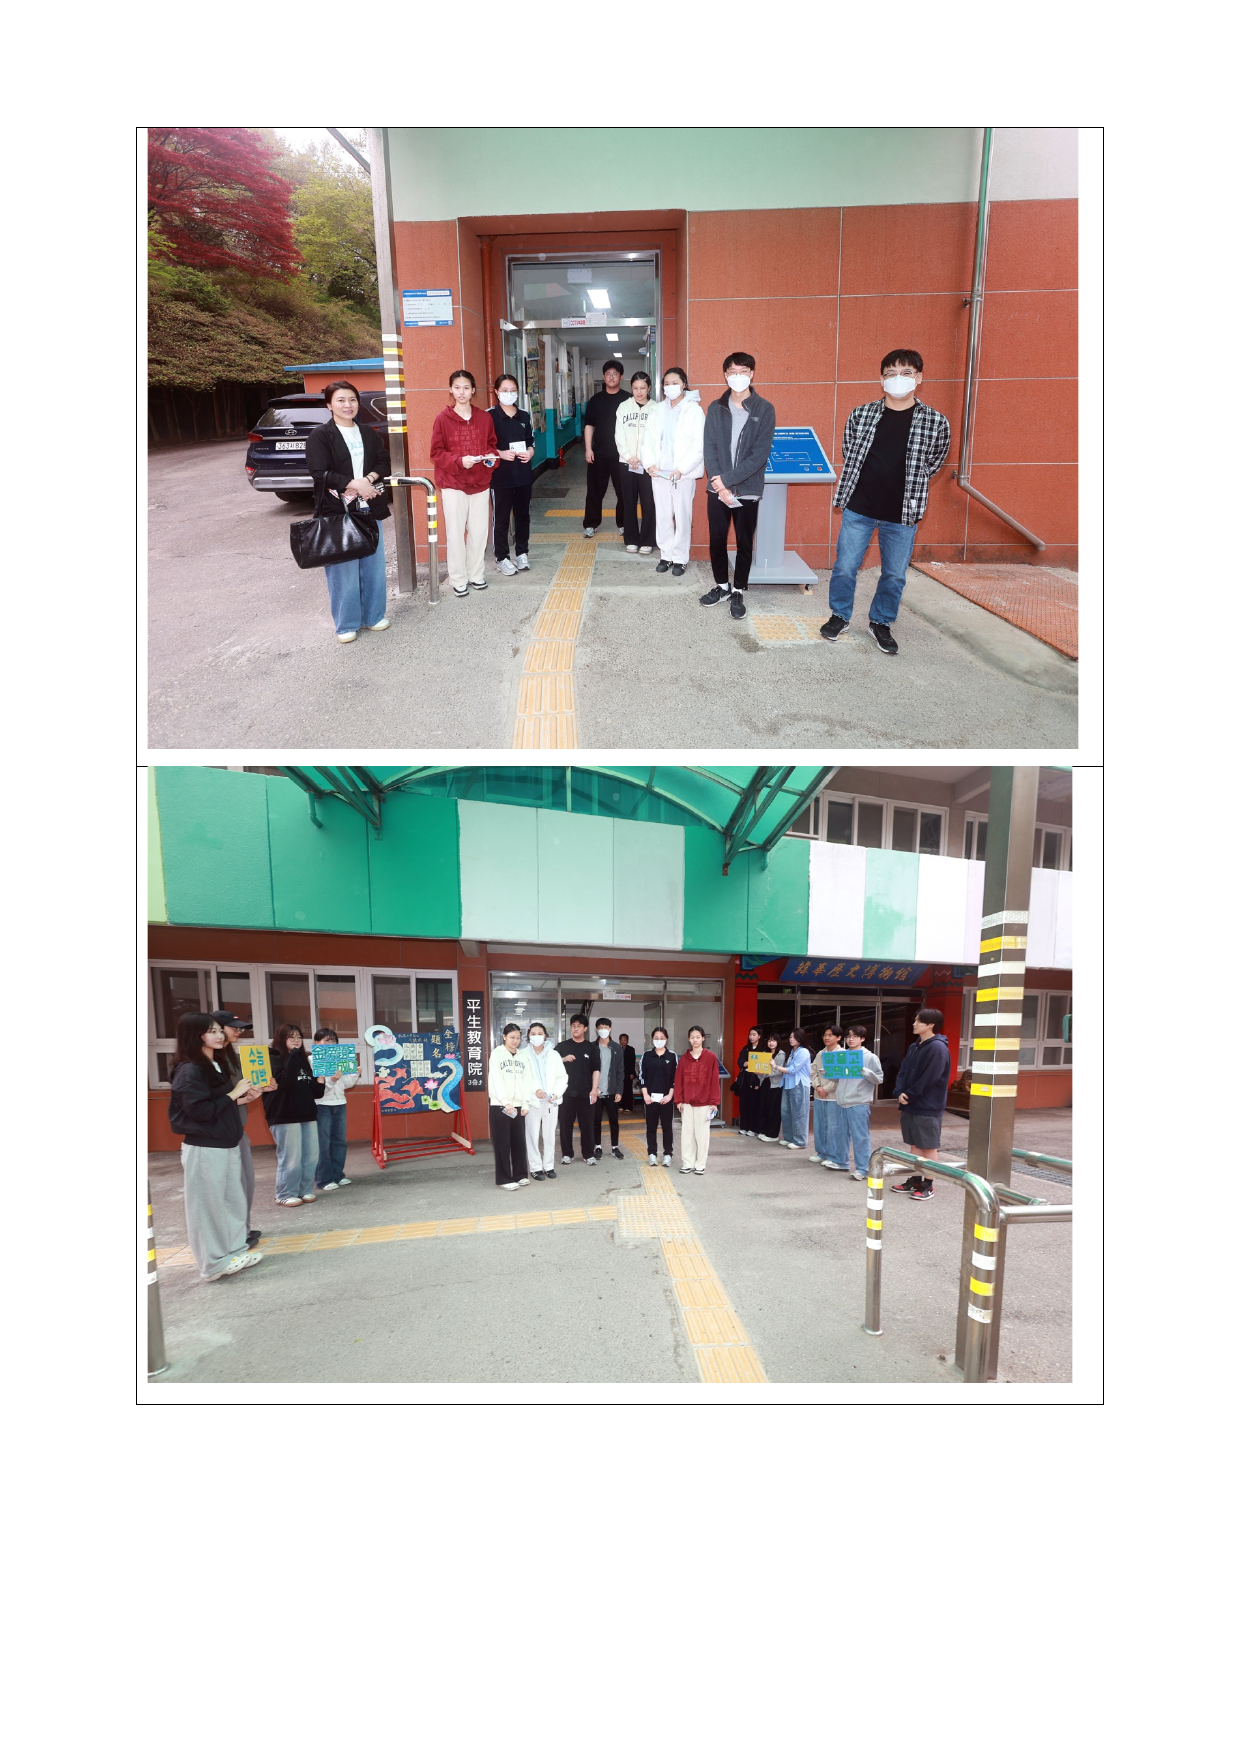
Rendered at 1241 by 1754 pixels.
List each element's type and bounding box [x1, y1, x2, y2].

picture [147, 766, 1073, 1383]
table_cell [137, 128, 1103, 766]
picture [147, 128, 1079, 749]
table_cell [137, 767, 1103, 1404]
